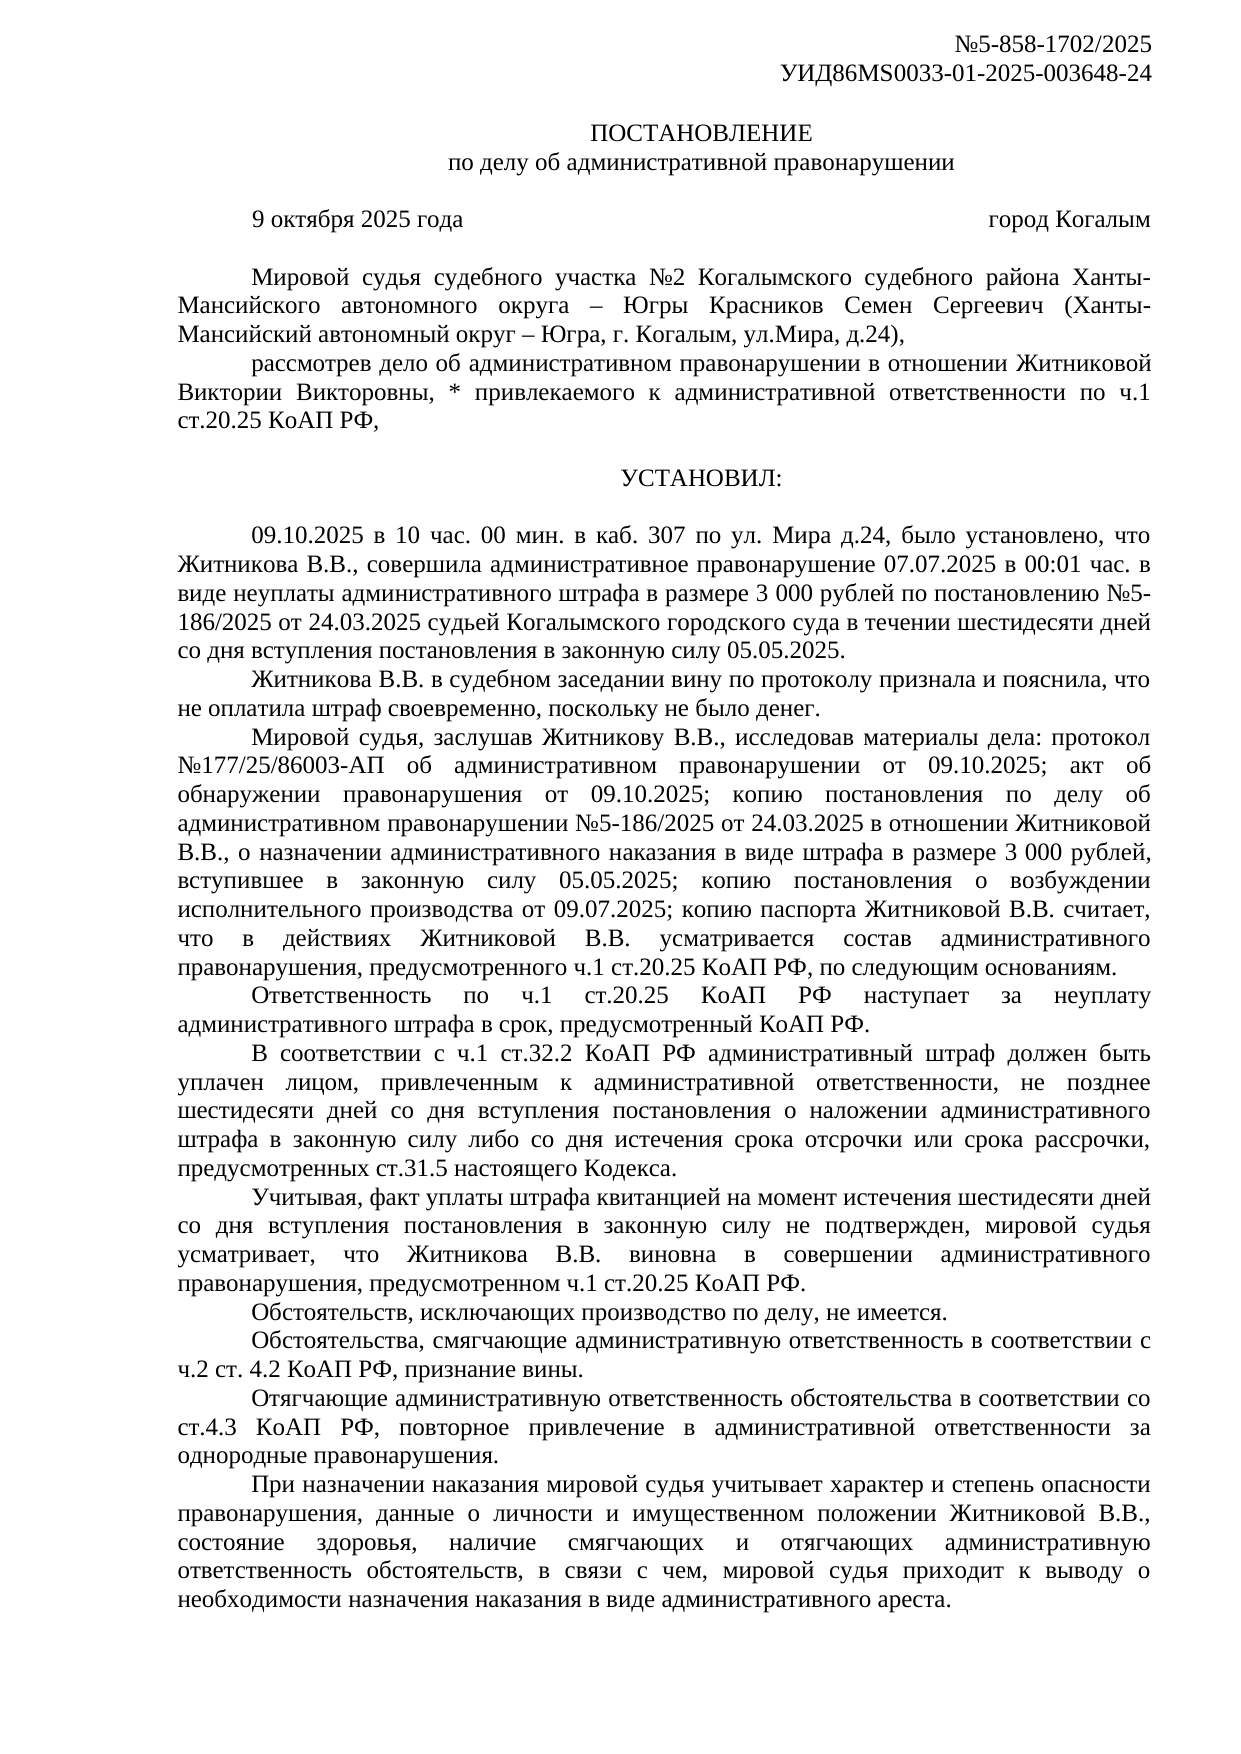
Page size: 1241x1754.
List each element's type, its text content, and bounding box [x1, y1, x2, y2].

text Житникова В.В. в судебном заседании вину по протоколу признала и пояснила, что не оплатила штраф своевременно, поскольку не было денег. [177, 664, 1152, 722]
text Мировой судья, заслушав Житникову В.В., исследовав материалы дела: протокол №177/25/86003-АП об административном правонарушении от 09.10.2025; акт об обнаружении правонарушения от 09.10.2025; копию постановления по делу об административном правонарушении №5-186/2025 от 24.03.2025 в отношении Житниковой В.В., о назначении административного наказания в виде штрафа в размере 3 000 рублей, вступившее в законную силу 05.05.2025; копию постановления о возбуждении исполнительного производства от 09.07.2025; копию паспорта Житниковой В.В. считает, что в действиях Житниковой В.В. усматривается состав административного правонарушения, предусмотренного ч.1 ст.20.25 КоАП РФ, по следующим основаниям. [177, 722, 1152, 981]
text 9 октября 2025 года город Когалым [177, 204, 1152, 233]
text Учитывая, факт уплаты штрафа квитанцией на момент истечения шестидесяти дней со дня вступления постановления в законную силу не подтвержден, мировой судья усматривает, что Житникова В.В. виновна в совершении административного правонарушения, предусмотренном ч.1 ст.20.25 КоАП РФ. [177, 1182, 1152, 1297]
text Обстоятельств, исключающих производство по делу, не имеется. [177, 1297, 1152, 1326]
text Ответственность по ч.1 ст.20.25 КоАП РФ наступает за неуплату административного штрафа в срок, предусмотренный КоАП РФ. [177, 981, 1152, 1038]
text Отягчающие административную ответственность обстоятельства в соответствии со ст.4.3 КоАП РФ, повторное привлечение в административной ответственности за однородные правонарушения. [177, 1383, 1152, 1469]
text Мировой судья судебного участка №2 Когалымского судебного района Ханты-Мансийского автономного округа – Югры Красников Семен Сергеевич (Ханты-Мансийский автономный округ – Югра, г. Когалым, ул.Мира, д.24), [177, 262, 1152, 348]
text рассмотрев дело об административном правонарушении в отношении Житниковой Виктории Викторовны, * привлекаемого к административной ответственности по ч.1 ст.20.25 КоАП РФ, [177, 348, 1152, 434]
subtitle ПОСТАНОВЛЕНИЕ [177, 118, 1152, 147]
text 09.10.2025 в 10 час. 00 мин. в каб. 307 по ул. Мира д.24, было установлено, что Житникова В.В., совершила административное правонарушение 07.07.2025 в 00:01 час. в виде неуплаты административного штрафа в размере 3 000 рублей по постановлению №5-186/2025 от 24.03.2025 судьей Когалымского городского суда в течении шестидесяти дней со дня вступления постановления в законную силу 05.05.2025. [177, 521, 1152, 664]
text УСТАНОВИЛ: [177, 463, 1152, 492]
text по делу об административной правонарушении [177, 147, 1152, 176]
text В соответствии с ч.1 ст.32.2 КоАП РФ административный штраф должен быть уплачен лицом, привлеченным к административной ответственности, не позднее шестидесяти дней со дня вступления постановления о наложении административного штрафа в законную силу либо со дня истечения срока отсрочки или срока рассрочки, предусмотренных ст.31.5 настоящего Кодекса. [177, 1038, 1152, 1182]
text Обстоятельства, смягчающие административную ответственность в соответствии с ч.2 ст. 4.2 КоАП РФ, признание вины. [177, 1326, 1152, 1383]
text При назначении наказания мировой судья учитывает характер и степень опасности правонарушения, данные о личности и имущественном положении Житниковой В.В., состояние здоровья, наличие смягчающих и отягчающих административную ответственность обстоятельств, в связи с чем, мировой судья приходит к выводу о необходимости назначения наказания в виде административного ареста. [177, 1469, 1152, 1613]
